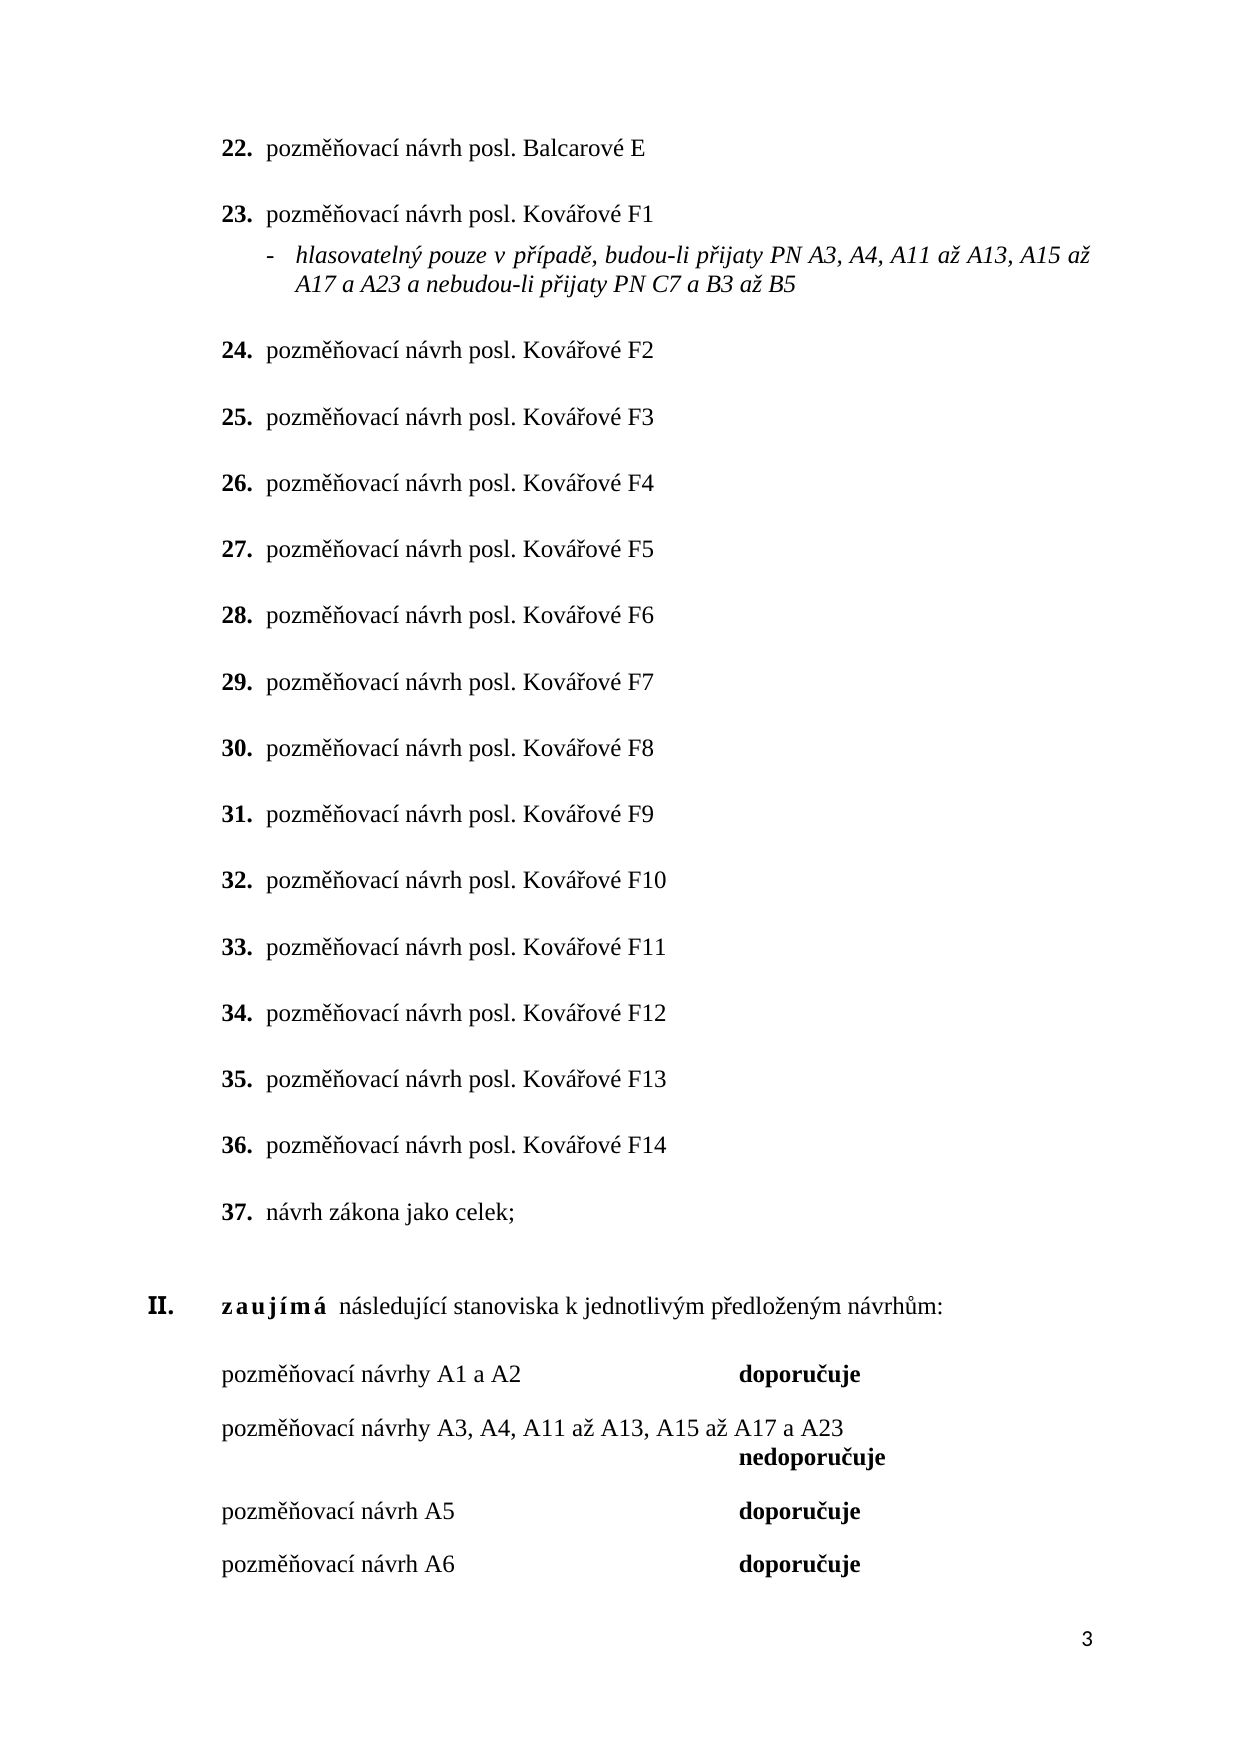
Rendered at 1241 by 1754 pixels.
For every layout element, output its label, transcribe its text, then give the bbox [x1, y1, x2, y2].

list pozměňovací návrh posl. Kovářové F10 [221, 865, 1093, 894]
list hlasovatelný pouze v případě, budou-li přijaty PN A3, A4, A11 až A13, A15 až A17 a A23 a nebudou-li přijaty PN C7 a B3 až B5 [266, 240, 1093, 298]
list pozměňovací návrh posl. Kovářové F2 [221, 335, 1093, 364]
text II. zaujímá následující stanoviska k jednotlivým předloženým návrhům: [148, 1288, 1093, 1322]
list pozměňovací návrh posl. Kovářové F11 [221, 932, 1093, 960]
list pozměňovací návrh posl. Kovářové F3 [221, 402, 1093, 430]
list pozměňovací návrh posl. Kovářové F6 [221, 600, 1093, 629]
text pozměňovací návrhy A3, A4, A11 až A13, A15 až A17 a A23 nedoporučuje [221, 1413, 1093, 1471]
list pozměňovací návrh posl. Kovářové F14 [221, 1130, 1093, 1159]
list pozměňovací návrh posl. Kovářové F13 [221, 1064, 1093, 1093]
list pozměňovací návrh posl. Kovářové F7 [221, 667, 1093, 695]
list pozměňovací návrh posl. Kovářové F1 [221, 199, 1093, 228]
list pozměňovací návrh posl. Kovářové F5 [221, 534, 1093, 563]
list pozměňovací návrh posl. Kovářové F9 [221, 799, 1093, 828]
list pozměňovací návrh posl. Balcarové E [221, 133, 1093, 162]
text pozměňovací návrh A6 doporučuje [221, 1549, 1093, 1578]
text pozměňovací návrh A5 doporučuje [221, 1496, 1093, 1524]
text pozměňovací návrhy A1 a A2 doporučuje [221, 1359, 1093, 1388]
list pozměňovací návrh posl. Kovářové F12 [221, 998, 1093, 1027]
list návrh zákona jako celek; [221, 1197, 1093, 1225]
list pozměňovací návrh posl. Kovářové F8 [221, 733, 1093, 762]
list pozměňovací návrh posl. Kovářové F4 [221, 468, 1093, 497]
